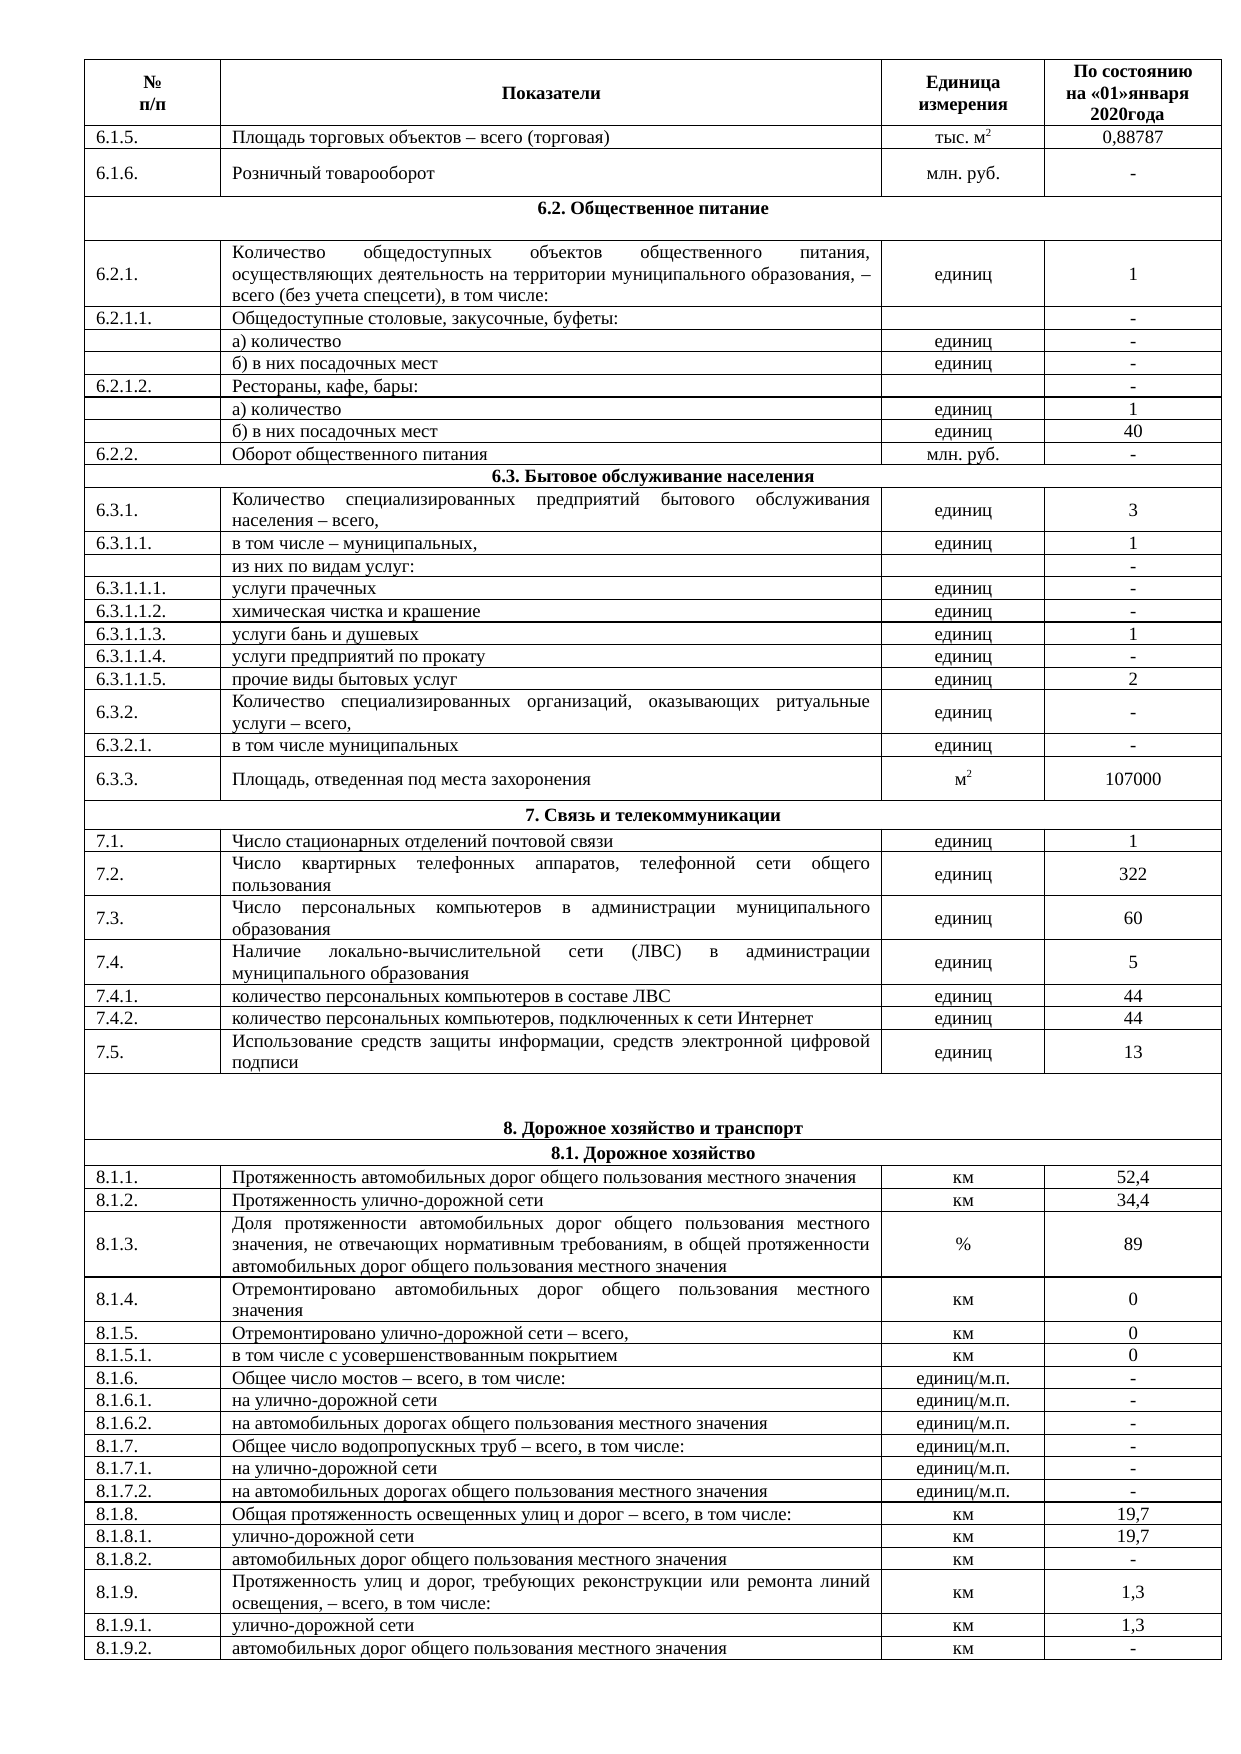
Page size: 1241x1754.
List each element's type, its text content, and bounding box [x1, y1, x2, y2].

table_cell Число квартирных телефонных аппаратов, телефонной сети общего пользования [221, 852, 881, 895]
table_cell в том числе – муниципальных, [221, 532, 881, 553]
table_cell единиц [882, 896, 1044, 939]
table_cell в том числе муниципальных [221, 734, 881, 756]
table_cell единиц [882, 940, 1044, 983]
table_cell единиц [882, 488, 1044, 531]
table_cell единиц [882, 398, 1044, 419]
table_cell 40 [1045, 420, 1221, 442]
table_cell услуги прачечных [221, 577, 881, 599]
table_cell 6.3.1. [85, 488, 220, 531]
table_cell - [1045, 1412, 1221, 1433]
table_cell м2 [882, 757, 1044, 800]
table_cell км [882, 1189, 1044, 1211]
table_cell 6.1.6. [85, 149, 220, 196]
table_header Показатели [221, 60, 881, 125]
table_cell [209, 352, 220, 374]
table_cell Протяженность улиц и дорог, требующих реконструкции или ремонта линий освещения, – всего, в том числе: [221, 1570, 881, 1613]
table_cell Общее число мостов – всего, в том числе: [221, 1367, 881, 1388]
table_cell улично-дорожной сети [221, 1525, 881, 1547]
table_cell 1 [1045, 830, 1221, 851]
table_cell 0 [1045, 1344, 1221, 1366]
table_cell 34,4 [1045, 1189, 1221, 1211]
table_cell - [1045, 149, 1221, 196]
table_cell 6.2.1. [85, 241, 220, 306]
table_cell Число персональных компьютеров в администрации муниципального образования [221, 896, 881, 939]
table_cell 8.1. Дорожное хозяйство [85, 1140, 1221, 1165]
table_cell 107000 [1045, 757, 1221, 800]
table_cell единиц/м.п. [882, 1389, 1044, 1411]
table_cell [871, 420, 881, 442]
table_cell 6.3.1.1.4. [85, 645, 220, 667]
table_cell 1,3 [1045, 1570, 1221, 1613]
table_cell - [1045, 1480, 1221, 1501]
table_cell услуги бань и душевых [221, 623, 881, 644]
table_cell 8.1.7. [85, 1435, 220, 1456]
table_cell 19,7 [1045, 1525, 1221, 1547]
table_cell Общая протяженность освещенных улиц и дорог – всего, в том числе: [221, 1503, 881, 1524]
table_cell на улично-дорожной сети [221, 1389, 881, 1411]
table_cell Розничный товарооборот [221, 149, 881, 196]
table_cell - [1045, 1457, 1221, 1479]
table_cell [882, 307, 1044, 328]
table_cell 8.1.4. [85, 1278, 220, 1321]
table_cell 8.1.6.1. [85, 1389, 220, 1411]
table_cell - [1045, 352, 1221, 374]
table_cell - [1045, 577, 1221, 599]
table_cell [85, 330, 96, 351]
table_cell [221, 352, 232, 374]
table_cell 6.3.1.1.2. [85, 600, 220, 621]
table_cell Отремонтировано автомобильных дорог общего пользования местного значения [221, 1278, 881, 1321]
table_cell 8.1.5.1. [85, 1344, 220, 1366]
table_cell 7.4. [85, 940, 220, 983]
table_cell 0 [1045, 1322, 1221, 1343]
table_cell Протяженность улично-дорожной сети [221, 1189, 881, 1211]
table_cell км [882, 1525, 1044, 1547]
table_cell - [1045, 734, 1221, 756]
table_cell единиц [882, 577, 1044, 599]
table_cell Протяженность автомобильных дорог общего пользования местного значения [221, 1166, 881, 1188]
table_cell Отремонтировано улично-дорожной сети – всего, [221, 1322, 881, 1343]
table_cell единиц [882, 645, 1044, 667]
table_cell единиц [882, 241, 1044, 306]
table_cell 6.3.1.1.1. [85, 577, 220, 599]
table_cell - [1045, 690, 1221, 733]
table_cell [209, 330, 220, 351]
table_cell км [882, 1503, 1044, 1524]
table_cell Наличие локально-вычислительной сети (ЛВС) в администрации муниципального образования [221, 940, 881, 983]
table_cell единиц [882, 623, 1044, 644]
table_cell 60 [1045, 896, 1221, 939]
table_cell единиц [882, 1030, 1044, 1073]
table_cell химическая чистка и крашение [221, 600, 881, 621]
table_cell количество персональных компьютеров, подключенных к сети Интернет [221, 1007, 881, 1029]
table_cell 6.3.1.1.3. [85, 623, 220, 644]
table_cell - [1045, 1637, 1221, 1658]
table_cell км [882, 1570, 1044, 1613]
table_cell 6.3.2. [85, 690, 220, 733]
table_cell 8.1.6.2. [85, 1412, 220, 1433]
table_cell [882, 375, 1044, 396]
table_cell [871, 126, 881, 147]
table_cell единиц [882, 1007, 1044, 1029]
table_cell в том числе с усовершенствованным покрытием [221, 1344, 881, 1366]
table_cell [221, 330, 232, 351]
table_cell 8.1.8.2. [85, 1548, 220, 1569]
table_cell млн. руб. [882, 443, 1044, 464]
table_cell 322 [1045, 852, 1221, 895]
table_cell 1 [1045, 398, 1221, 419]
table_cell на автомобильных дорогах общего пользования местного значения [221, 1480, 881, 1501]
table_cell 8. Дорожное хозяйство и транспорт [85, 1074, 1221, 1139]
table_cell км [882, 1614, 1044, 1636]
table_cell [85, 398, 96, 419]
table_cell 5 [1045, 940, 1221, 983]
table_cell [209, 398, 220, 419]
table_cell 6.3.1.1.5. [85, 668, 220, 689]
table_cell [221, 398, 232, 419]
table_cell 7. Связь и телекоммуникации [85, 801, 1221, 828]
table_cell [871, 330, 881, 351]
table_cell единиц [882, 690, 1044, 733]
table_cell единиц [882, 532, 1044, 553]
table_cell - [1045, 307, 1221, 328]
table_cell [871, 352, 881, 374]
table_cell 8.1.8.1. [85, 1525, 220, 1547]
table_cell [209, 420, 220, 442]
table_cell 89 [1045, 1212, 1221, 1276]
table_cell 8.1.2. [85, 1189, 220, 1211]
table_cell 52,4 [1045, 1166, 1221, 1188]
table_cell км [882, 1278, 1044, 1321]
table_cell [85, 352, 96, 374]
table_cell 8.1.9. [85, 1570, 220, 1613]
table_cell на улично-дорожной сети [221, 1457, 881, 1479]
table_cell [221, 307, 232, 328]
table_cell 8.1.1. [85, 1166, 220, 1188]
table_cell 7.5. [85, 1030, 220, 1073]
table_cell единиц/м.п. [882, 1412, 1044, 1433]
table_cell Доля протяженности автомобильных дорог общего пользования местного значения, не отвечающих нормативным требованиям, в общей протяженности автомобильных дорог общего пользования местного значения [221, 1212, 881, 1276]
table_cell % [882, 1212, 1044, 1276]
table_cell прочие виды бытовых услуг [221, 668, 881, 689]
table_cell Площадь, отведенная под места захоронения [221, 757, 881, 800]
table_cell 1 [1045, 623, 1221, 644]
table_cell 2 [1045, 668, 1221, 689]
table_cell единиц [882, 734, 1044, 756]
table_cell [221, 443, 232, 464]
table_cell - [1045, 555, 1221, 576]
table_cell единиц [882, 830, 1044, 851]
table_cell [882, 555, 1044, 576]
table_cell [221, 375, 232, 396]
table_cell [221, 1637, 881, 1658]
table_cell 6.3.2.1. [85, 734, 220, 756]
table_cell единиц/м.п. [882, 1480, 1044, 1501]
table_cell - [1045, 1435, 1221, 1456]
table_cell единиц/м.п. [882, 1435, 1044, 1456]
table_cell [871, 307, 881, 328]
table_cell км [882, 1637, 1044, 1658]
table_cell км [882, 1344, 1044, 1366]
table_cell 7.4.1. [85, 985, 220, 1006]
table_cell Число стационарных отделений почтовой связи [221, 830, 881, 851]
table_cell на автомобильных дорогах общего пользования местного значения [221, 1412, 881, 1433]
table_cell 8.1.7.2. [85, 1480, 220, 1501]
table_cell единиц [882, 852, 1044, 895]
table_cell 6.3. Бытовое обслуживание населения [85, 465, 1221, 487]
table_cell [85, 555, 220, 576]
table_cell 7.2. [85, 852, 220, 895]
table_cell 44 [1045, 1007, 1221, 1029]
table_cell 8.1.9.1. [85, 1614, 220, 1636]
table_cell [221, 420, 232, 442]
table_cell единиц [882, 668, 1044, 689]
table_cell единиц [882, 985, 1044, 1006]
table_cell 6.2. Общественное питание [85, 197, 1221, 240]
table_header № п/п [85, 60, 220, 125]
table_cell 3 [1045, 488, 1221, 531]
table_cell Количество специализированных предприятий бытового обслуживания населения – всего, [221, 488, 881, 531]
table_cell - [1045, 1367, 1221, 1388]
table_cell км [882, 1322, 1044, 1343]
table_cell 0 [1045, 1278, 1221, 1321]
table_cell Количество специализированных организаций, оказывающих ритуальные услуги – всего, [221, 690, 881, 733]
table_cell 6.3.1.1. [85, 532, 220, 553]
table_cell 0,88787 [1045, 126, 1221, 147]
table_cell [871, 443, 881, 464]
table_cell - [1045, 330, 1221, 351]
table_cell [85, 420, 96, 442]
table_cell 13 [1045, 1030, 1221, 1073]
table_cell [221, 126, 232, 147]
table_cell 19,7 [1045, 1503, 1221, 1524]
table_cell единиц [882, 352, 1044, 374]
table_cell 7.3. [85, 896, 220, 939]
table_cell 8.1.3. [85, 1212, 220, 1276]
table_cell км [882, 1548, 1044, 1569]
table_cell 6.3.3. [85, 757, 220, 800]
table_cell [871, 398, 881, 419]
table_cell единиц/м.п. [882, 1367, 1044, 1388]
table_cell 8.1.7.1. [85, 1457, 220, 1479]
table_cell - [1045, 1389, 1221, 1411]
table_cell 1 [1045, 532, 1221, 553]
table_cell единиц [882, 600, 1044, 621]
table_cell - [1045, 443, 1221, 464]
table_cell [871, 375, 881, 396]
table_cell услуги предприятий по прокату [221, 645, 881, 667]
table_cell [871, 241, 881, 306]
table_header По состоянию на «01»января 2020года [1045, 60, 1221, 125]
table_cell 7.4.2. [85, 1007, 220, 1029]
table_cell Использование средств защиты информации, средств электронной цифровой подписи [221, 1030, 881, 1073]
table_cell 44 [1045, 985, 1221, 1006]
table_cell 1,3 [1045, 1614, 1221, 1636]
table_cell единиц [882, 420, 1044, 442]
table_cell Общее число водопропускных труб – всего, в том числе: [221, 1435, 881, 1456]
table_cell 8.1.5. [85, 1322, 220, 1343]
table_cell количество персональных компьютеров в составе ЛВС [221, 985, 881, 1006]
table_cell улично-дорожной сети [221, 1614, 881, 1636]
table_cell из них по видам услуг: [221, 555, 881, 576]
table_cell млн. руб. [882, 149, 1044, 196]
table_cell 8.1.6. [85, 1367, 220, 1388]
table_cell 8.1.8. [85, 1503, 220, 1524]
table_cell 7.1. [85, 830, 220, 851]
table_cell 8.1.9.2. [85, 1637, 220, 1658]
table_cell единиц [882, 330, 1044, 351]
table_header Единица измерения [882, 60, 1044, 125]
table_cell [221, 1548, 881, 1569]
table_cell единиц/м.п. [882, 1457, 1044, 1479]
table_cell - [1045, 600, 1221, 621]
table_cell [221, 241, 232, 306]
table_cell - [1045, 375, 1221, 396]
table_cell 1 [1045, 241, 1221, 306]
table_cell км [882, 1166, 1044, 1188]
table_cell - [1045, 1548, 1221, 1569]
table_cell - [1045, 645, 1221, 667]
